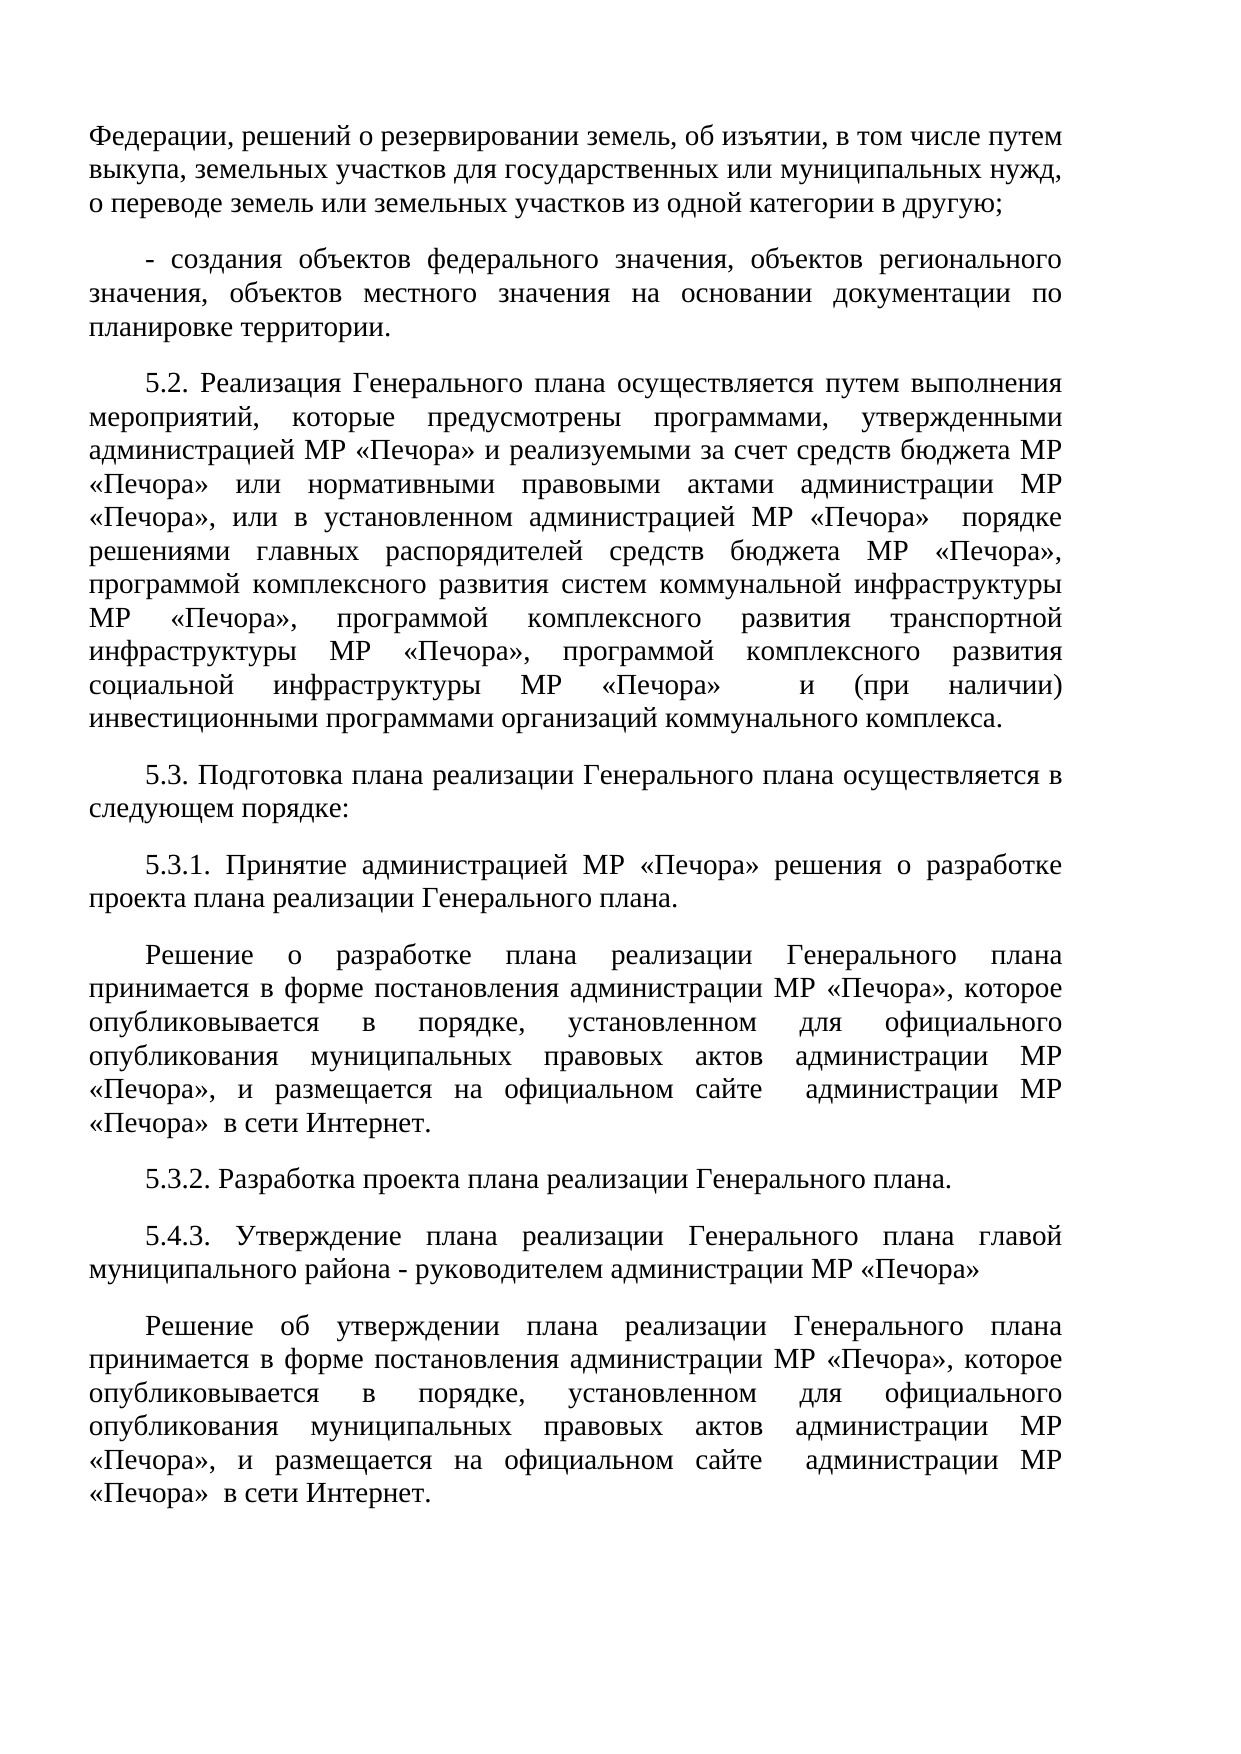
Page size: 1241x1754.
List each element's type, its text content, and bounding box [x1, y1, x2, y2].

text Решение о разработке плана реализации Генерального плана принимается в форме постановления администрации МР «Печора», которое опубликовывается в порядке, установленном для официального опубликования муниципальных правовых актов администрации МР «Печора», и размещается на официальном сайте администрации МР «Печора» в сети Интернет. [89, 937, 1063, 1138]
text 5.3.2. Разработка проекта плана реализации Генерального плана. [89, 1161, 1063, 1195]
text - создания объектов федерального значения, объектов регионального значения, объектов местного значения на основании документации по планировке территории. [89, 242, 1063, 342]
text 5.3.1. Принятие администрацией МР «Печора» решения о разработке проекта плана реализации Генерального плана. [89, 847, 1063, 914]
text 5.4.3. Утверждение плана реализации Генерального плана главой муниципального района - руководителем администрации МР «Печора» [89, 1218, 1063, 1285]
text 5.3. Подготовка плана реализации Генерального плана осуществляется в следующем порядке: [89, 757, 1063, 824]
text 5.2. Реализация Генерального плана осуществляется путем выполнения мероприятий, которые предусмотрены программами, утвержденными администрацией МР «Печора» и реализуемыми за счет средств бюджета МР «Печора» или нормативными правовыми актами администрации МР «Печора», или в установленном администрацией МР «Печора» порядке решениями главных распорядителей средств бюджета МР «Печора», программой комплексного развития систем коммунальной инфраструктуры МР «Печора», программой комплексного развития транспортной инфраструктуры МР «Печора», программой комплексного развития социальной инфраструктуры МР «Печора» и (при наличии) инвестиционными программами организаций коммунального комплекса. [89, 365, 1063, 734]
text Решение об утверждении плана реализации Генерального плана принимается в форме постановления администрации МР «Печора», которое опубликовывается в порядке, установленном для официального опубликования муниципальных правовых актов администрации МР «Печора», и размещается на официальном сайте администрации МР «Печора» в сети Интернет. [89, 1308, 1063, 1509]
